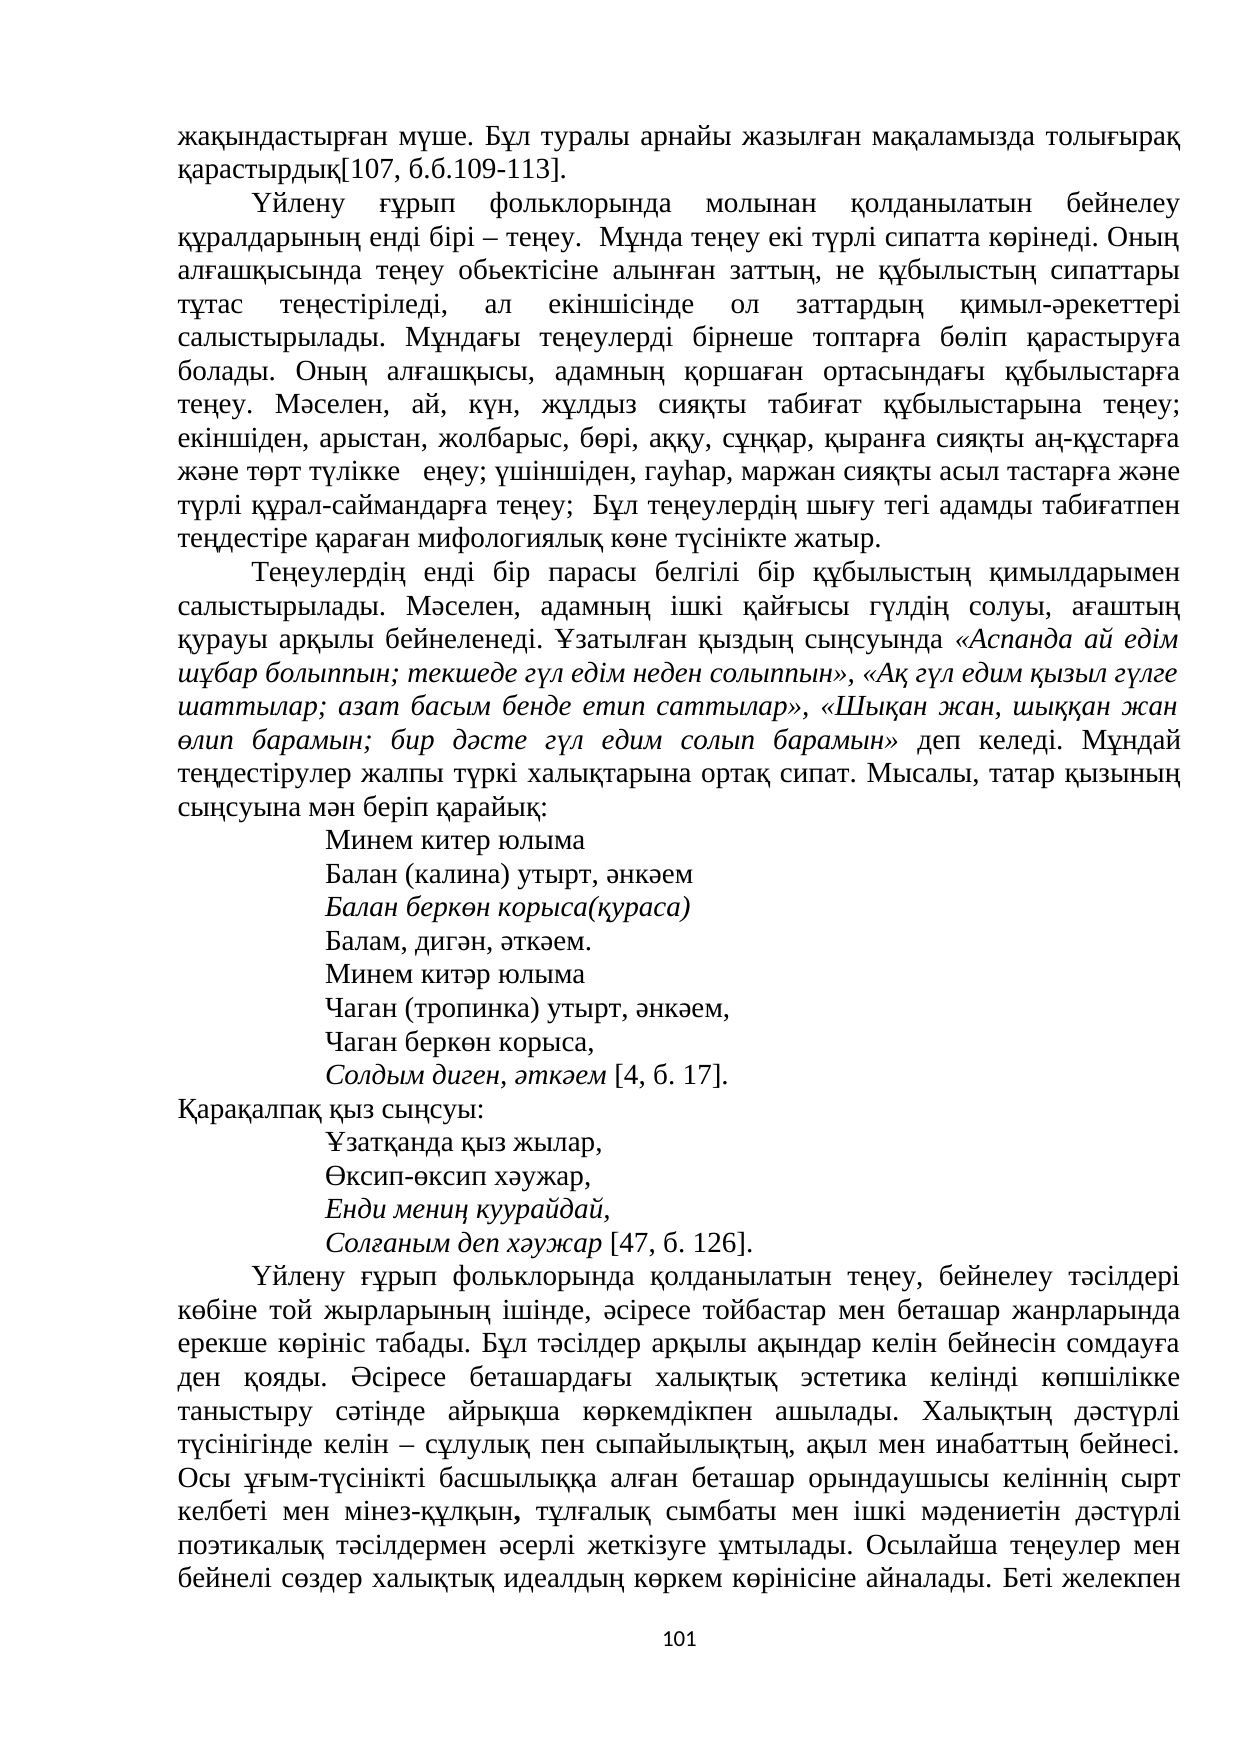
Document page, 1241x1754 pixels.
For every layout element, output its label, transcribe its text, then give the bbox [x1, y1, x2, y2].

text Ұзатқанда қыз жылар, [177, 1124, 1181, 1158]
text Өксип-өксип хәужар, [177, 1158, 1181, 1191]
text Солғаным деп хәужар [47, б. 126]. [177, 1225, 1181, 1258]
text Балан беркөн корыса(қураса) [177, 889, 1181, 923]
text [177, 118, 1181, 185]
text Минем китәр юлыма [177, 957, 1181, 990]
text Үйлену ғұрып фольклорында молынан қолданылатын бейнелеу құралдарының енді бірі – теңеу. Мұнда теңеу екі түрлі сипатта көрінеді. Оның алғашқысында теңеу обьектісіне алынған заттың, не құбылыстың сипаттары тұтас теңестіріледі, ал екіншісінде ол заттардың қимыл-әрекеттері салыстырылады. Мұндағы теңеулерді бірнеше топтарға бөліп қарастыруға болады. Оның алғашқысы, адамның қоршаған ортасындағы құбылыстарға теңеу. Мәселен, ай, күн, жұлдыз сияқты табиғат құбылыстарына теңеу; екіншіден, арыстан, жолбарыс, бөрі, аққу, сұңқар, қыранға сияқты аң-құстарға және төрт түлікке еңеу; үшіншіден, гауһар, маржан сияқты асыл тастарға және түрлі құрал-саймандарға теңеу; Бұл теңеулердің шығу тегі адамды табиғатпен теңдестіре қараған мифологиялық көне түсінікте жатыр. [177, 185, 1181, 554]
text Қарақалпақ қыз сыңсуы: [177, 1091, 1181, 1124]
text Чаган (тропинка) утырт, әнкәем, [177, 990, 1181, 1024]
text Енди мениң куурайдай, [177, 1191, 1181, 1225]
text Балам, дигән, әткәем. [177, 923, 1181, 957]
text Солдым диген, әткәем [4, б. 17]. [177, 1057, 1181, 1091]
text Балан (калина) утырт, әнкәем [177, 856, 1181, 889]
text Теңеулердің енді бір парасы белгілі бір құбылыстың қимылдарымен салыстырылады. Мәселен, адамның ішкі қайғысы гүлдің солуы, ағаштың қурауы арқылы бейнеленеді. Ұзатылған қыздың сыңсуында «Аспанда ай едім шұбар болыппын; текшеде гүл едім неден солыппын», «Ақ гүл едим қызыл гүлге шаттылар; азат басым бенде етип саттылар», «Шықан жан, шыққан жан өлип барамын; бир дәсте гүл едим солып барамын» деп келеді. Мұндай теңдестірулер жалпы түркі халықтарына ортақ сипат. Мысалы, татар қызының сыңсуына мән беріп қарайық: [177, 554, 1181, 822]
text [177, 1258, 1181, 1594]
text Чаган беркөн корыса, [177, 1024, 1181, 1057]
text Минем китер юлыма [177, 822, 1181, 856]
